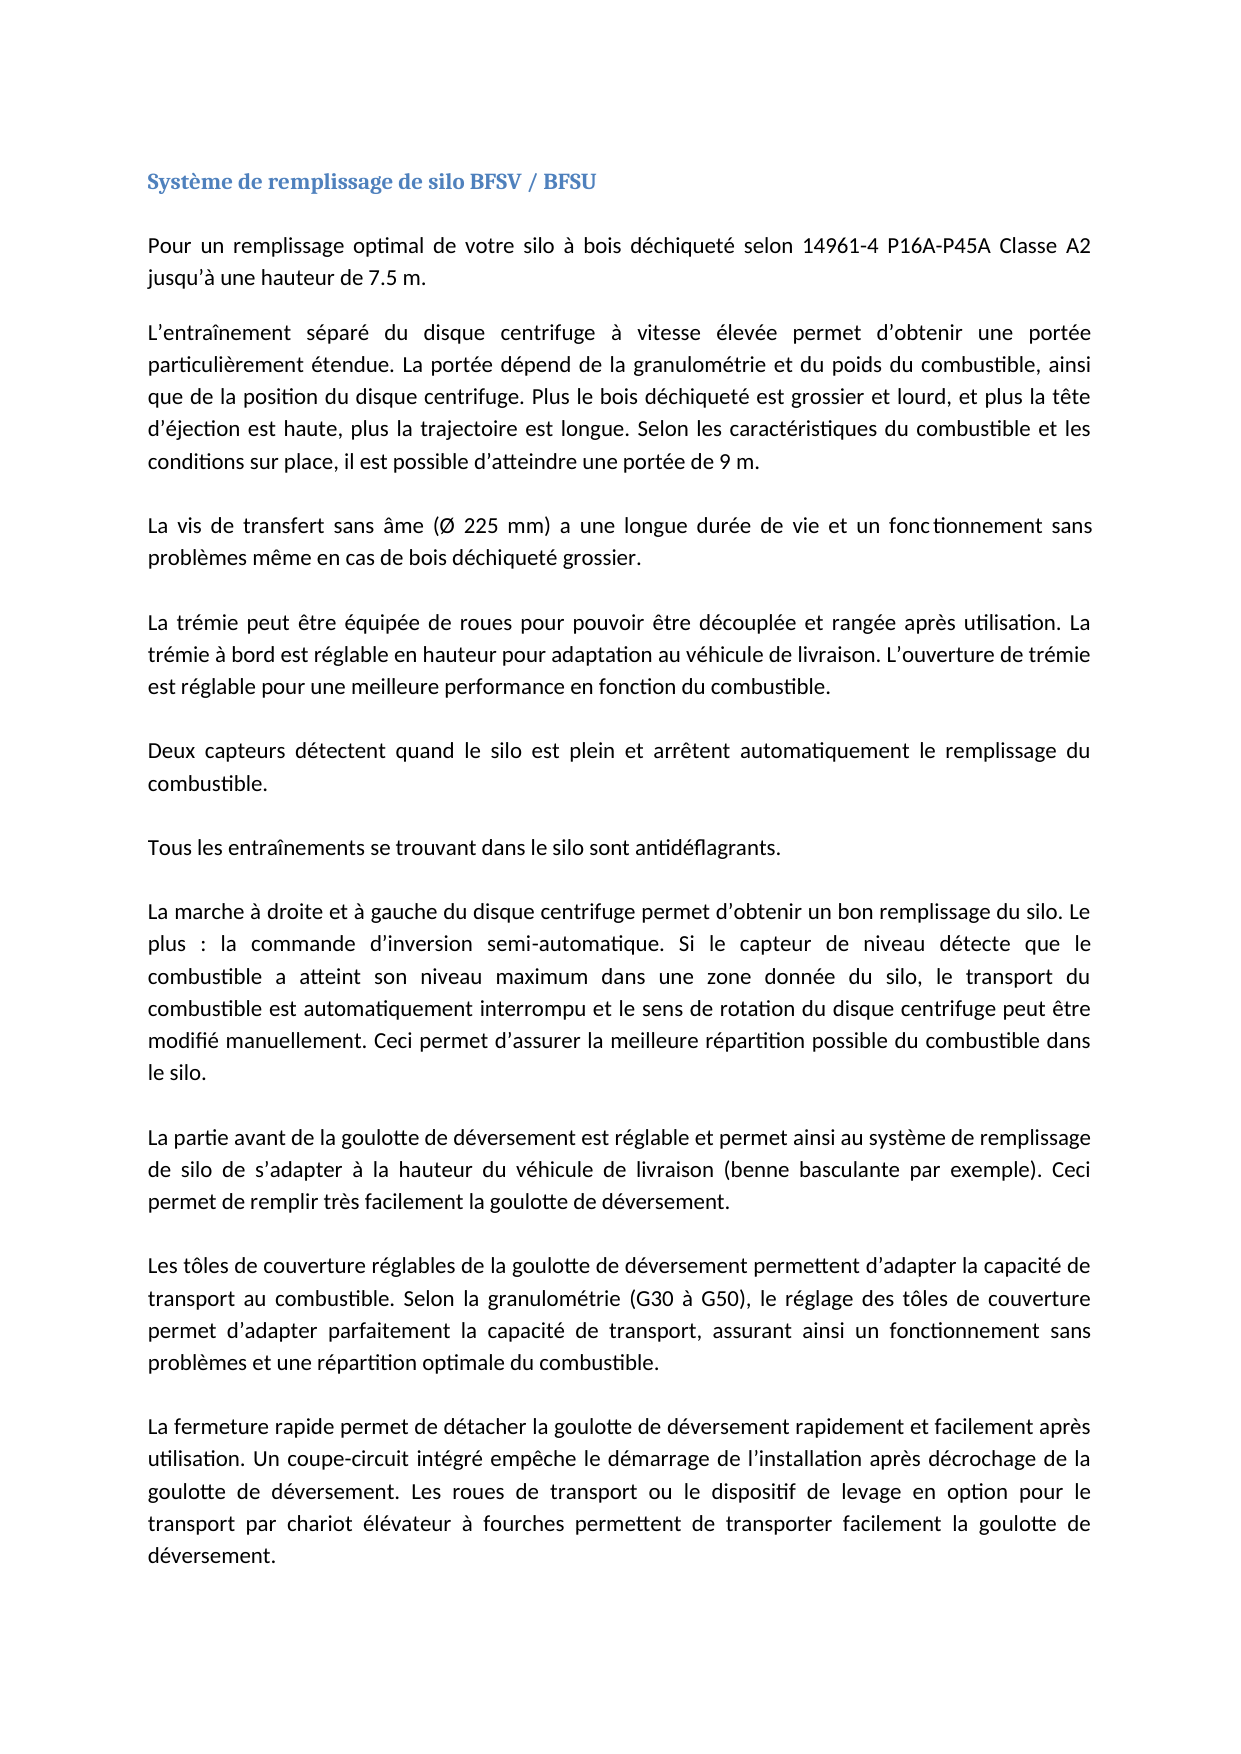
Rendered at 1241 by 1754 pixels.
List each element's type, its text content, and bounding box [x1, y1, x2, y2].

text La trémie peut être équipée de roues pour pouvoir être découplée et rangée après utilisation. La trémie à bord est réglable en hauteur pour adaptation au véhicule de livraison. L’ouverture de trémie est réglable pour une meilleure performance en fonction du combustible. [148, 608, 1093, 700]
text L’entraînement séparé du disque centrifuge à vitesse élevée permet d’obtenir une portée particulièrement étendue. La portée dépend de la granulométrie et du poids du combustible, ainsi que de la position du disque centrifuge. Plus le bois déchiqueté est grossier et lourd, et plus la tête d’éjection est haute, plus la trajectoire est longue. Selon les caractéristiques du combustible et les conditions sur place, il est possible d’atteindre une portée de 9 m. [148, 318, 1093, 475]
text La partie avant de la goulotte de déversement est réglable et permet ainsi au système de remplissage de silo de s’adapter à la hauteur du véhicule de livraison (benne basculante par exemple). Ceci permet de remplir très facilement la goulotte de déversement. [148, 1123, 1093, 1215]
text Les tôles de couverture réglables de la goulotte de déversement permettent d’adapter la capacité de transport au combustible. Selon la granulométrie (G30 à G50), le réglage des tôles de couverture permet d’adapter parfaitement la capacité de transport, assurant ainsi un fonctionnement sans problèmes et une répartition optimale du combustible. [148, 1251, 1093, 1376]
text Pour un remplissage optimal de votre silo à bois déchiqueté selon 14961-4 P16A-P45A Classe A2 jusqu’à une hauteur de 7.5 m. [148, 231, 1093, 291]
text La marche à droite et à gauche du disque centrifuge permet d’obtenir un bon remplissage du silo. Le plus : la commande d’inversion semi-automatique. Si le capteur de niveau détecte que le combustible a atteint son niveau maximum dans une zone donnée du silo, le transport du combustible est automatiquement interrompu et le sens de rotation du disque centrifuge peut être modifié manuellement. Ceci permet d’assurer la meilleure répartition possible du combustible dans le silo. [148, 897, 1093, 1086]
text La fermeture rapide permet de détacher la goulotte de déversement rapidement et facilement après utilisation. Un coupe-circuit intégré empêche le démarrage de l’installation après décrochage de la goulotte de déversement. Les roues de transport ou le dispositif de levage en option pour le transport par chariot élévateur à fourches permettent de transporter facilement la goulotte de déversement. [148, 1412, 1093, 1569]
text Deux capteurs détectent quand le silo est plein et arrêtent automatiquement le remplissage du combustible. [148, 736, 1093, 797]
text La vis de transfert sans âme (Ø 225 mm) a une longue durée de vie et un fonctionnement sans problèmes même en cas de bois déchiqueté grossier. [148, 511, 1093, 571]
text Système de remplissage de silo BFSV / BFSU [148, 168, 1093, 195]
text Tous les entraînements se trouvant dans le silo sont antidéflagrants. [148, 833, 1093, 861]
